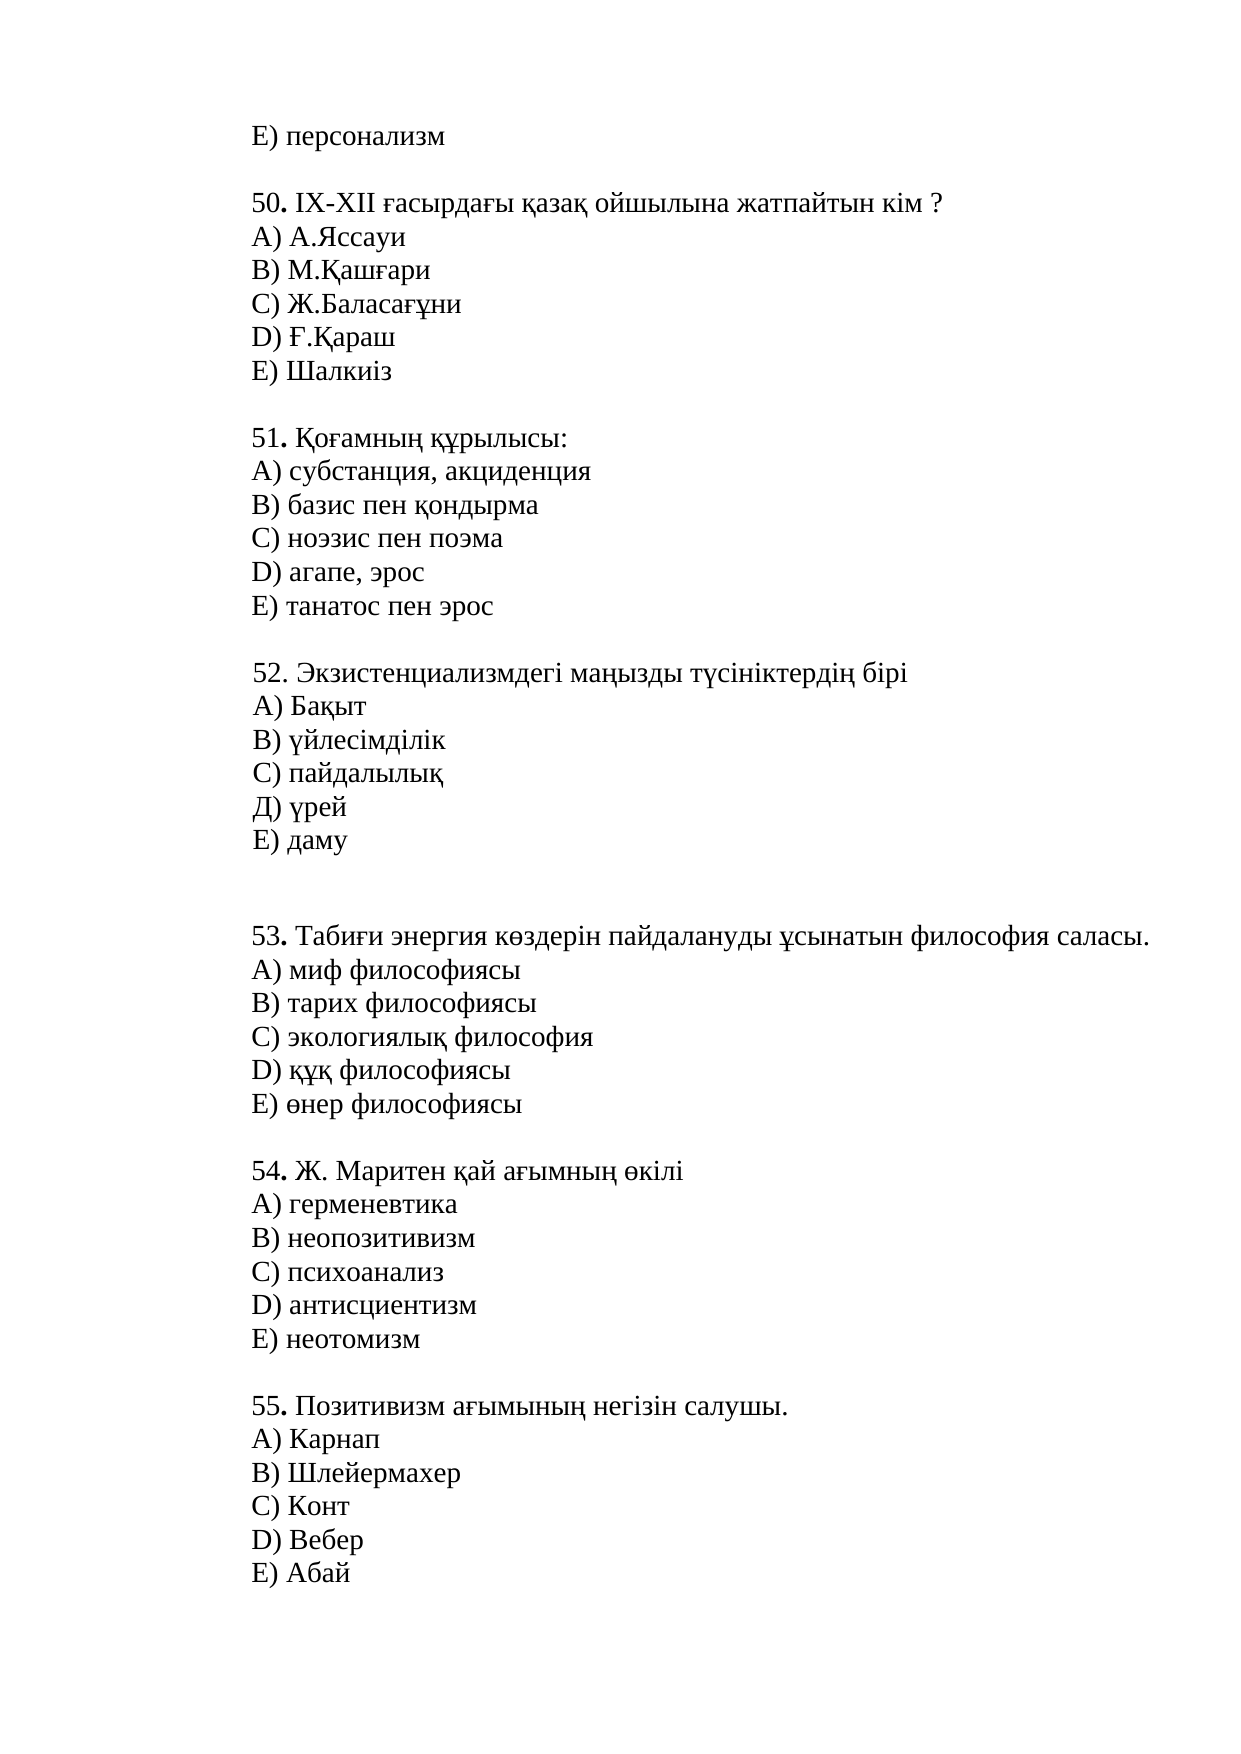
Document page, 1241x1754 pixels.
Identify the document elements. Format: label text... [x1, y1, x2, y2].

text А) герменевтика [177, 1187, 1152, 1220]
text С) Конт [177, 1488, 1152, 1522]
text Е) Шалкиіз [177, 353, 1152, 386]
text А) Карнап [177, 1421, 1152, 1455]
text С) психоанализ [177, 1254, 1152, 1287]
text Е) даму [177, 822, 1152, 856]
text D) агапе, эрос [177, 554, 1152, 588]
text 52. Экзистенциализмдегі маңызды түсініктердің бірі [177, 655, 1152, 688]
text А) миф философиясы [177, 952, 1152, 985]
text 55. Позитивизм ағымының негізін салушы. [177, 1388, 1152, 1421]
text D) Вебер [177, 1522, 1152, 1556]
text В) тарих философиясы [177, 985, 1152, 1019]
text С) ноэзис пен поэма [177, 521, 1152, 554]
text Е) өнер философиясы [177, 1086, 1152, 1119]
text В) үйлесімділік [177, 722, 1152, 755]
text 51. Қоғамның құрылысы: [177, 420, 1152, 453]
text D) антисциентизм [177, 1287, 1152, 1321]
text Е) танатос пен эрос [177, 588, 1152, 621]
text 50. ІХ-ХІІ ғасырдағы қазақ ойшылына жатпайтын кім ? [177, 185, 1152, 219]
text В) неопозитивизм [177, 1220, 1152, 1254]
text С) пайдалылық [177, 755, 1152, 789]
text 53. Табиғи энергия көздерін пайдалануды ұсынатын философия саласы. [177, 918, 1152, 952]
text D) құқ философиясы [177, 1052, 1152, 1086]
text 54. Ж. Маритен қай ағымның өкілі [177, 1153, 1152, 1187]
text А) Бақыт [177, 688, 1152, 722]
text С) Ж.Баласағұни [177, 286, 1152, 319]
text D) Ғ.Қараш [177, 319, 1152, 353]
text А) А.Яссауи [177, 219, 1152, 252]
text Е) неотомизм [177, 1321, 1152, 1354]
text В) базис пен қондырма [177, 487, 1152, 521]
text Д) үрей [177, 789, 1152, 822]
text А) субстанция, акциденция [177, 453, 1152, 487]
text С) экологиялық философия [177, 1019, 1152, 1052]
text В) Шлейермахер [177, 1455, 1152, 1488]
text В) М.Қашғари [177, 252, 1152, 286]
text Е) персонализм [177, 118, 1152, 152]
text Е) Абай [177, 1556, 1152, 1589]
